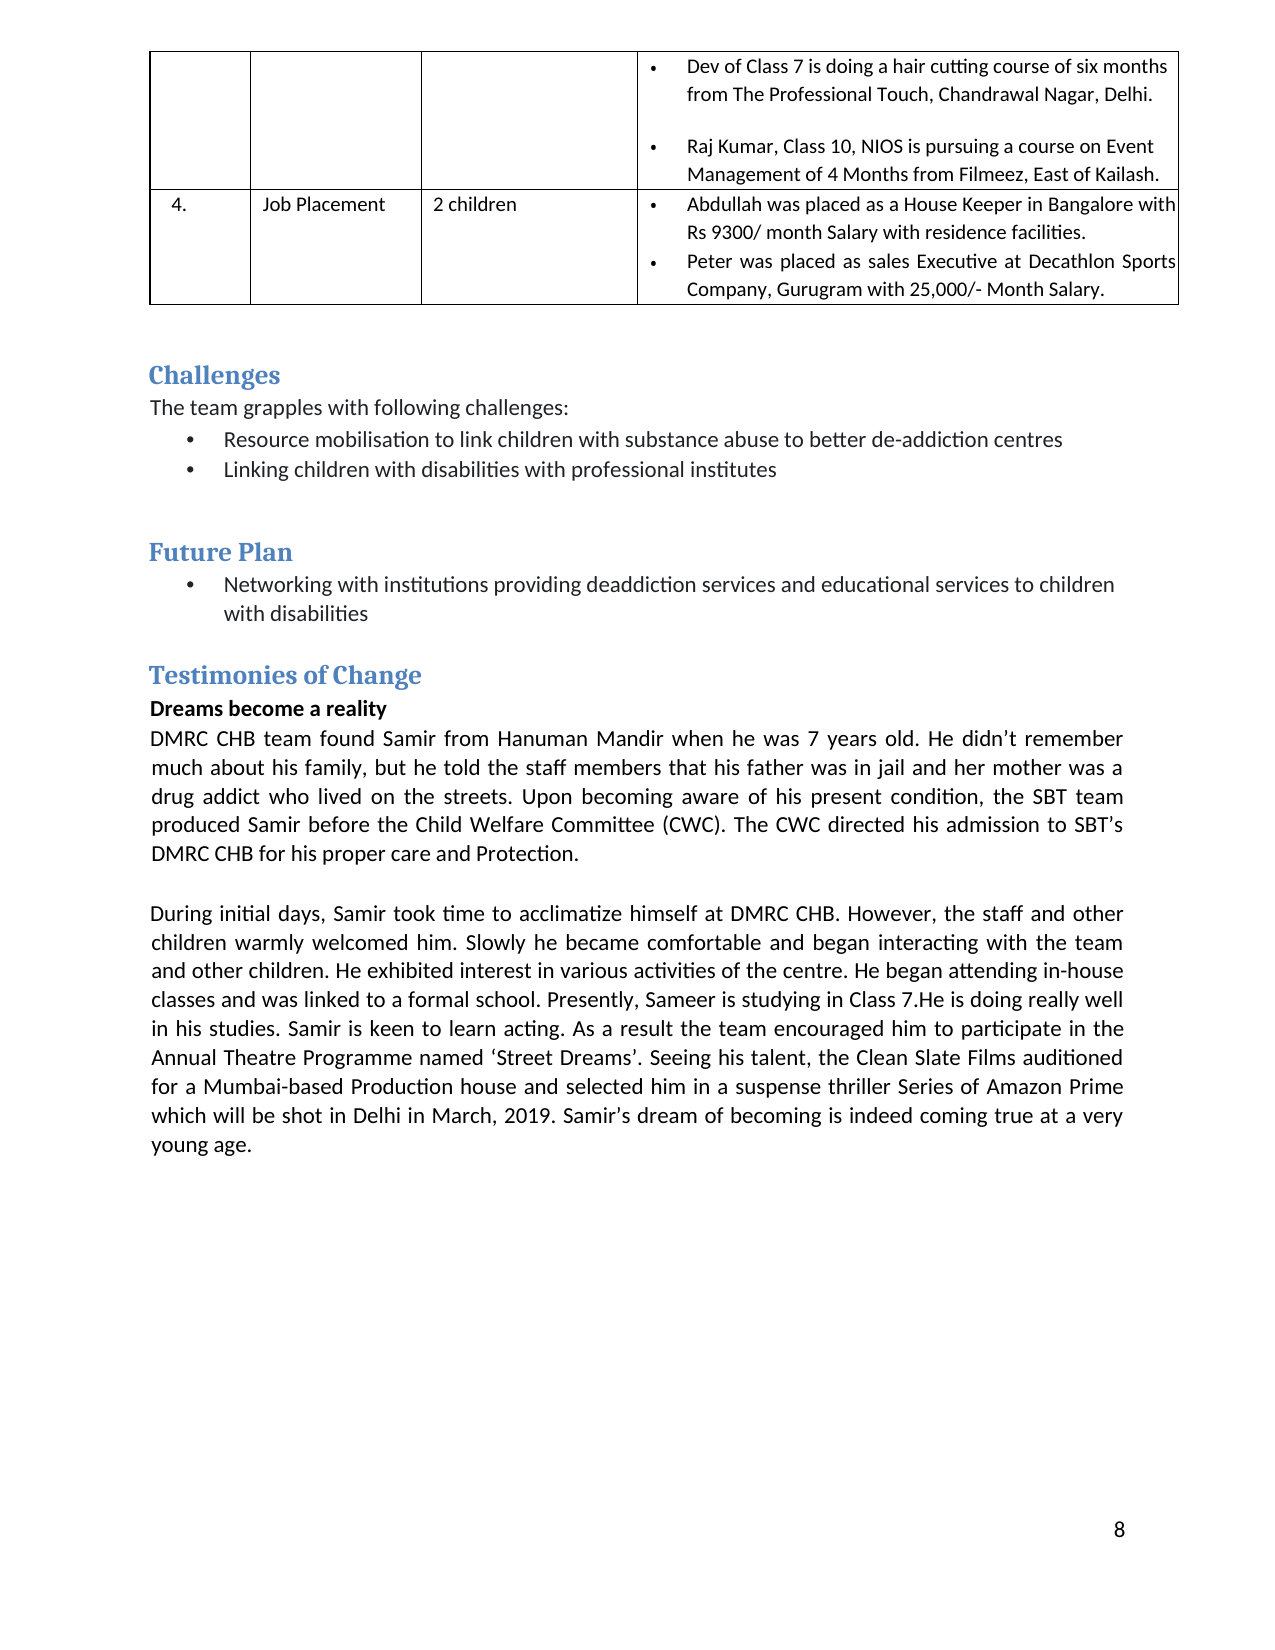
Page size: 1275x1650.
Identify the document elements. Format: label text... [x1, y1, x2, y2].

table_cell 4. [151, 190, 250, 247]
subtitle Future Plan [148, 537, 1126, 568]
table_cell [422, 52, 637, 131]
table_cell Raj Kumar, Class 10, NIOS is pursuing a course on Event Management of 4 Months from Filmeez, East of Kailash. [686, 131, 1178, 188]
subtitle Testimonies of Change [148, 660, 1126, 691]
table_cell 2 children [422, 190, 637, 247]
subtitle Dreams become a reality [150, 694, 1126, 722]
text During initial days, Samir took time to acclimatize himself at DMRC CHB. However, the staff and other children warmly welcomed him. Slowly he became comfortable and began interacting with the team and other children. He exhibited interest in various activities of the centre. He began attending in-house classes and was linked to a formal school. Presently, Sameer is studying in Class 7.He is doing really well in his studies. Samir is keen to learn acting. As a result the team encouraged him to participate in the Annual Theatre Programme named ‘Street Dreams’. Seeing his talent, the Clean Slate Films auditioned for a Mumbai-based Production house and selected him in a suspense thriller Series of Amazon Prime which will be shot in Delhi in March, 2019. Samir’s dream of becoming is indeed coming true at a very young age. [150, 899, 1126, 1158]
table_cell [422, 131, 637, 188]
table_cell Job Placement [251, 190, 421, 247]
list Resource mobilisation to link children with substance abuse to better de-addiction centres [186, 426, 1126, 453]
table_cell [151, 131, 250, 188]
subtitle Challenges [148, 360, 1126, 391]
table_cell [151, 52, 250, 131]
text DMRC CHB team found Samir from Hanuman Mandir when he was 7 years old. He didn’t remember much about his family, but he told the staff members that his father was in jail and her mother was a drug addict who lived on the streets. Upon becoming aware of his present condition, the SBT team produced Samir before the Child Welfare Committee (CWC). The CWC directed his admission to SBT’s DMRC CHB for his proper care and Protection. [150, 724, 1126, 867]
table_cell [251, 52, 421, 131]
text The team grapples with following challenges: [150, 393, 1126, 421]
table_cell [251, 131, 421, 188]
text • Networking with institutions providing deaddiction services and educational services to children with disabilities [186, 570, 1126, 627]
table_cell • [638, 247, 686, 304]
table_cell [251, 247, 421, 304]
table_cell [422, 247, 637, 304]
table_cell • [638, 131, 686, 188]
table_cell Dev of Class 7 is doing a hair cutting course of six months from The Professional Touch, Chandrawal Nagar, Delhi. [686, 52, 1178, 131]
table_cell [151, 247, 250, 304]
table_cell Peter was placed as sales Executive at Decathlon Sports Company, Gurugram with 25,000/- Month Salary. [686, 247, 1178, 304]
table_cell • [638, 52, 686, 131]
table_cell • [638, 190, 686, 247]
list Linking children with disabilities with professional institutes [186, 455, 1126, 483]
table_cell Abdullah was placed as a House Keeper in Bangalore with Rs 9300/ month Salary with residence facilities. [686, 190, 1178, 247]
